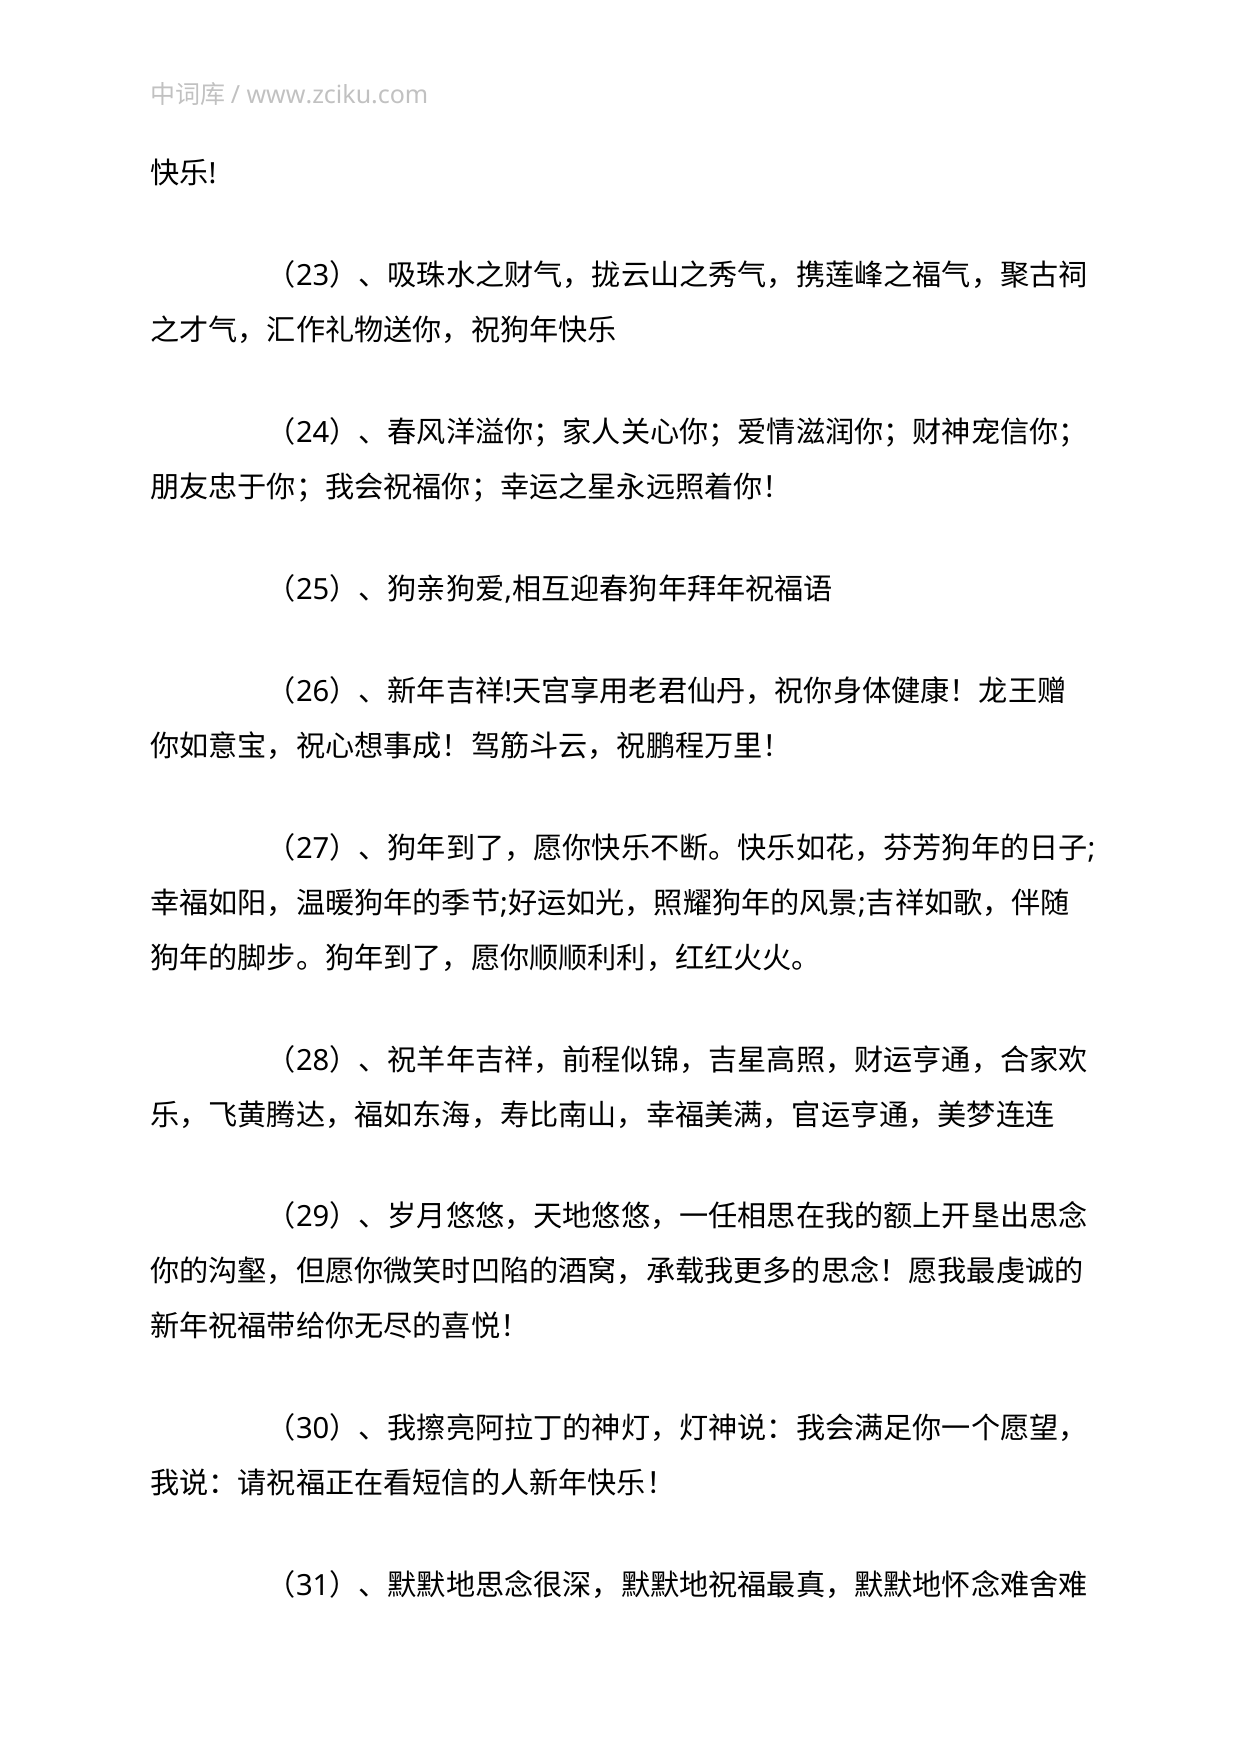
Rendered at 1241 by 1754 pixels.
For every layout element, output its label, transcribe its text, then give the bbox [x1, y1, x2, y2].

text （27）、狗年到了，愿你快乐不断。快乐如花，芬芳狗年的日子;幸福如阳，温暖狗年的季节;好运如光，照耀狗年的风景;吉祥如歌，伴随狗年的脚步。狗年到了，愿你顺顺利利，红红火火。 [150, 824, 1090, 977]
text （29）、岁月悠悠，天地悠悠，一任相思在我的额上开垦出思念你的沟壑，但愿你微笑时凹陷的酒窝，承载我更多的思念！愿我最虔诚的新年祝福带给你无尽的喜悦！ [150, 1193, 1090, 1345]
text （24）、春风洋溢你；家人关心你；爱情滋润你；财神宠信你；朋友忠于你；我会祝福你；幸运之星永远照着你！ [150, 409, 1090, 506]
text （28）、祝羊年吉祥，前程似锦，吉星高照，财运亨通，合家欢乐，飞黄腾达，福如东海，寿比南山，幸福美满，官运亨通，美梦连连 [150, 1036, 1090, 1133]
text （30）、我擦亮阿拉丁的神灯，灯神说：我会满足你一个愿望，我说：请祝福正在看短信的人新年快乐！ [150, 1404, 1090, 1502]
text （26）、新年吉祥!天宫享用老君仙丹，祝你身体健康！龙王赠你如意宝，祝心想事成！驾筋斗云，祝鹏程万里！ [150, 667, 1090, 765]
text （25）、狗亲狗爱,相互迎春狗年拜年祝福语 [150, 566, 1090, 608]
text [150, 1561, 1090, 1604]
text （23）、吸珠水之财气，拢云山之秀气，携莲峰之福气，聚古祠之才气，汇作礼物送你，祝狗年快乐 [150, 252, 1090, 349]
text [150, 150, 1090, 192]
